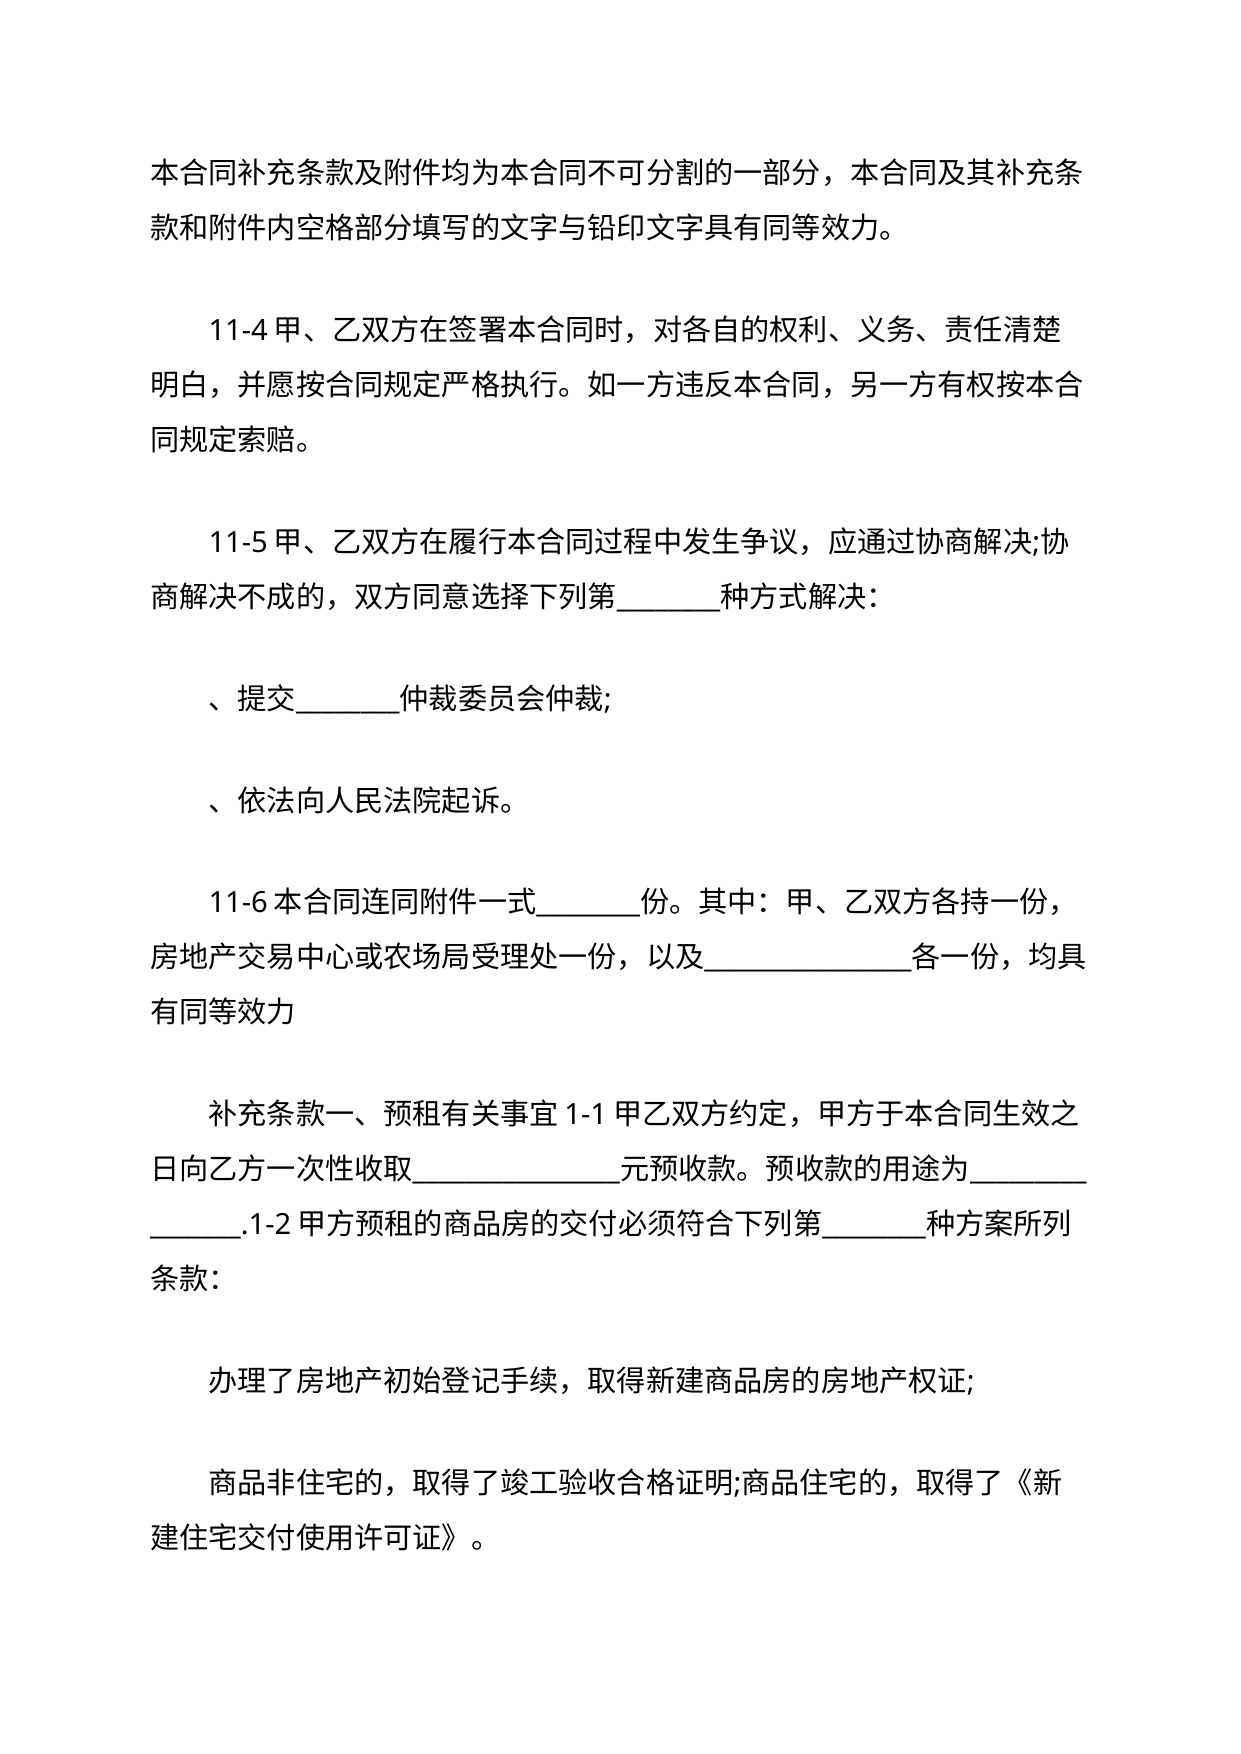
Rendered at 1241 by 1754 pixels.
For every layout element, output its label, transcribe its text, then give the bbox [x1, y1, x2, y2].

text 商品非住宅的，取得了竣工验收合格证明;商品住宅的，取得了《新建住宅交付使用许可证》。 [150, 1459, 1090, 1557]
text 11-4甲、乙双方在签署本合同时，对各自的权利、义务、责任清楚明白，并愿按合同规定严格执行。如一方违反本合同，另一方有权按本合同规定索赔。 [150, 307, 1090, 459]
text 、依法向人民法院起诉。 [150, 777, 1090, 819]
text 办理了房地产初始登记手续，取得新建商品房的房地产权证; [150, 1358, 1090, 1400]
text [150, 150, 1090, 247]
text 11-6本合同连同附件一式________份。其中：甲、乙双方各持一份，房地产交易中心或农场局受理处一份，以及________________各一份，均具有同等效力 [150, 879, 1090, 1031]
text 11-5甲、乙双方在履行本合同过程中发生争议，应通过协商解决;协商解决不成的，双方同意选择下列第________种方式解决： [150, 518, 1090, 616]
text 、提交________仲裁委员会仲裁; [150, 675, 1090, 718]
text 补充条款一、预租有关事宜1-1甲乙双方约定，甲方于本合同生效之日向乙方一次性收取________________元预收款。预收款的用途为________________.1-2甲方预租的商品房的交付必须符合下列第________种方案所列条款： [150, 1091, 1090, 1298]
